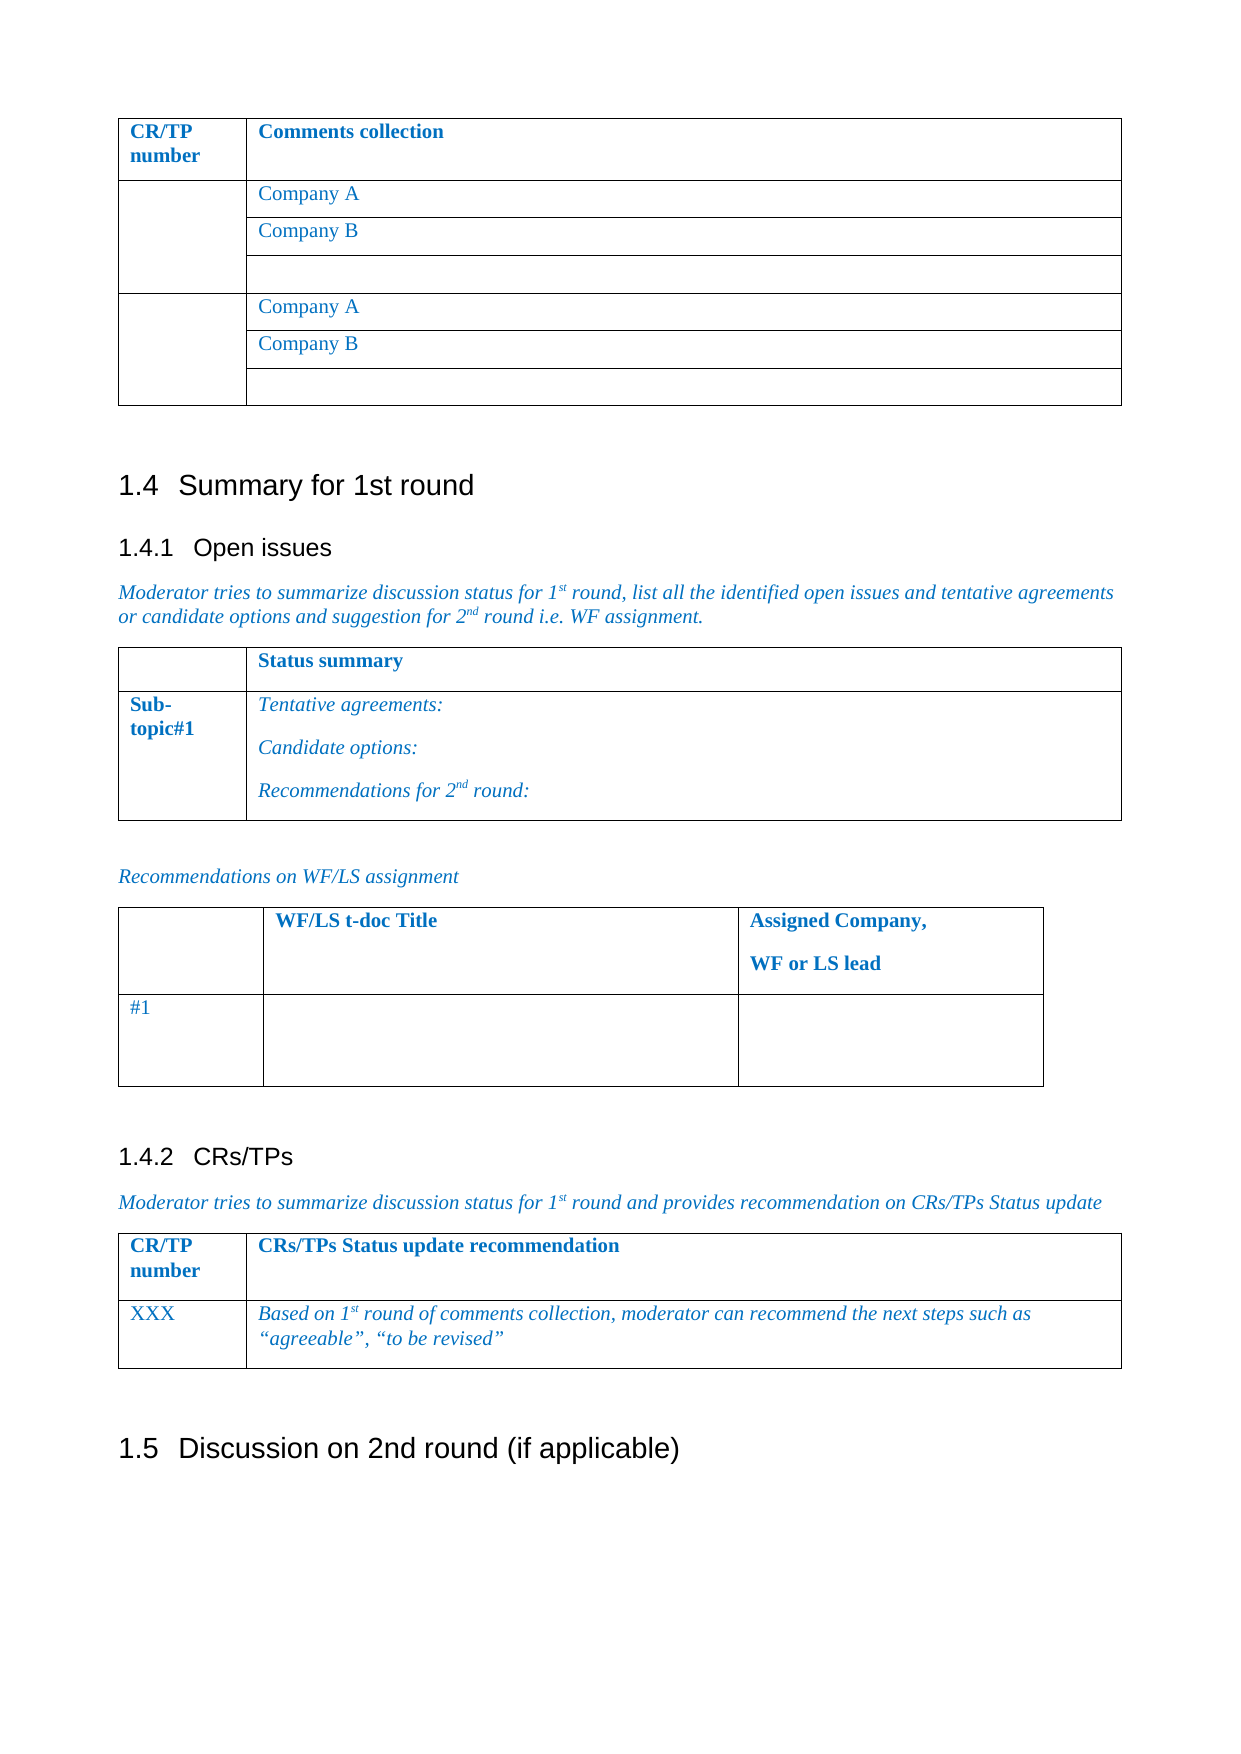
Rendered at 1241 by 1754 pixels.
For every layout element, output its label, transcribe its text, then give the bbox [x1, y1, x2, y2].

table_header CRs/TPs Status update recommendation [247, 1234, 1121, 1300]
table_cell Based on 1st round of comments collection, moderator can recommend the next steps such as “agreeable”, “to be revised” [247, 1301, 1121, 1368]
table_cell Tentative agreements: Candidate options: Recommendations for 2nd round: [247, 692, 1121, 820]
table_header Comments collection [247, 119, 1121, 180]
table_cell Company B [247, 331, 1121, 368]
table_header Assigned Company, WF or LS lead [739, 908, 1043, 994]
text Moderator tries to summarize discussion status for 1st round and provides recommendation on CRs/TPs Status update [118, 1189, 1122, 1214]
text Moderator tries to summarize discussion status for 1st round, list all the identified open issues and tentative agreements or candidate options and suggestion for 2nd round i.e. WF assignment. [118, 580, 1122, 628]
table_cell #1 [119, 995, 263, 1086]
table_cell Company B [247, 218, 1121, 255]
table_cell Company A [247, 294, 1121, 330]
table_cell [119, 294, 246, 405]
table_header CR/TP number [119, 1234, 246, 1300]
table_header CR/TP number [119, 119, 246, 180]
table_header [119, 648, 246, 691]
table_header Status summary [247, 648, 1121, 691]
subtitle CRs/TPs [118, 1142, 1122, 1171]
subtitle Open issues [118, 533, 1122, 561]
table_cell [247, 369, 1121, 405]
table_header [119, 908, 263, 994]
table_cell [264, 995, 738, 1086]
table_cell Sub-topic#1 [119, 692, 246, 820]
table_cell [119, 181, 246, 292]
table_cell [739, 995, 1043, 1086]
subtitle Summary for 1st round [118, 468, 1122, 501]
subtitle Discussion on 2nd round (if applicable) [118, 1431, 1122, 1464]
table_cell Company A [247, 181, 1121, 217]
table_cell XXX [119, 1301, 246, 1368]
table_cell [247, 256, 1121, 292]
text Recommendations on WF/LS assignment [118, 864, 1122, 888]
table_header WF/LS t-doc Title [264, 908, 738, 994]
